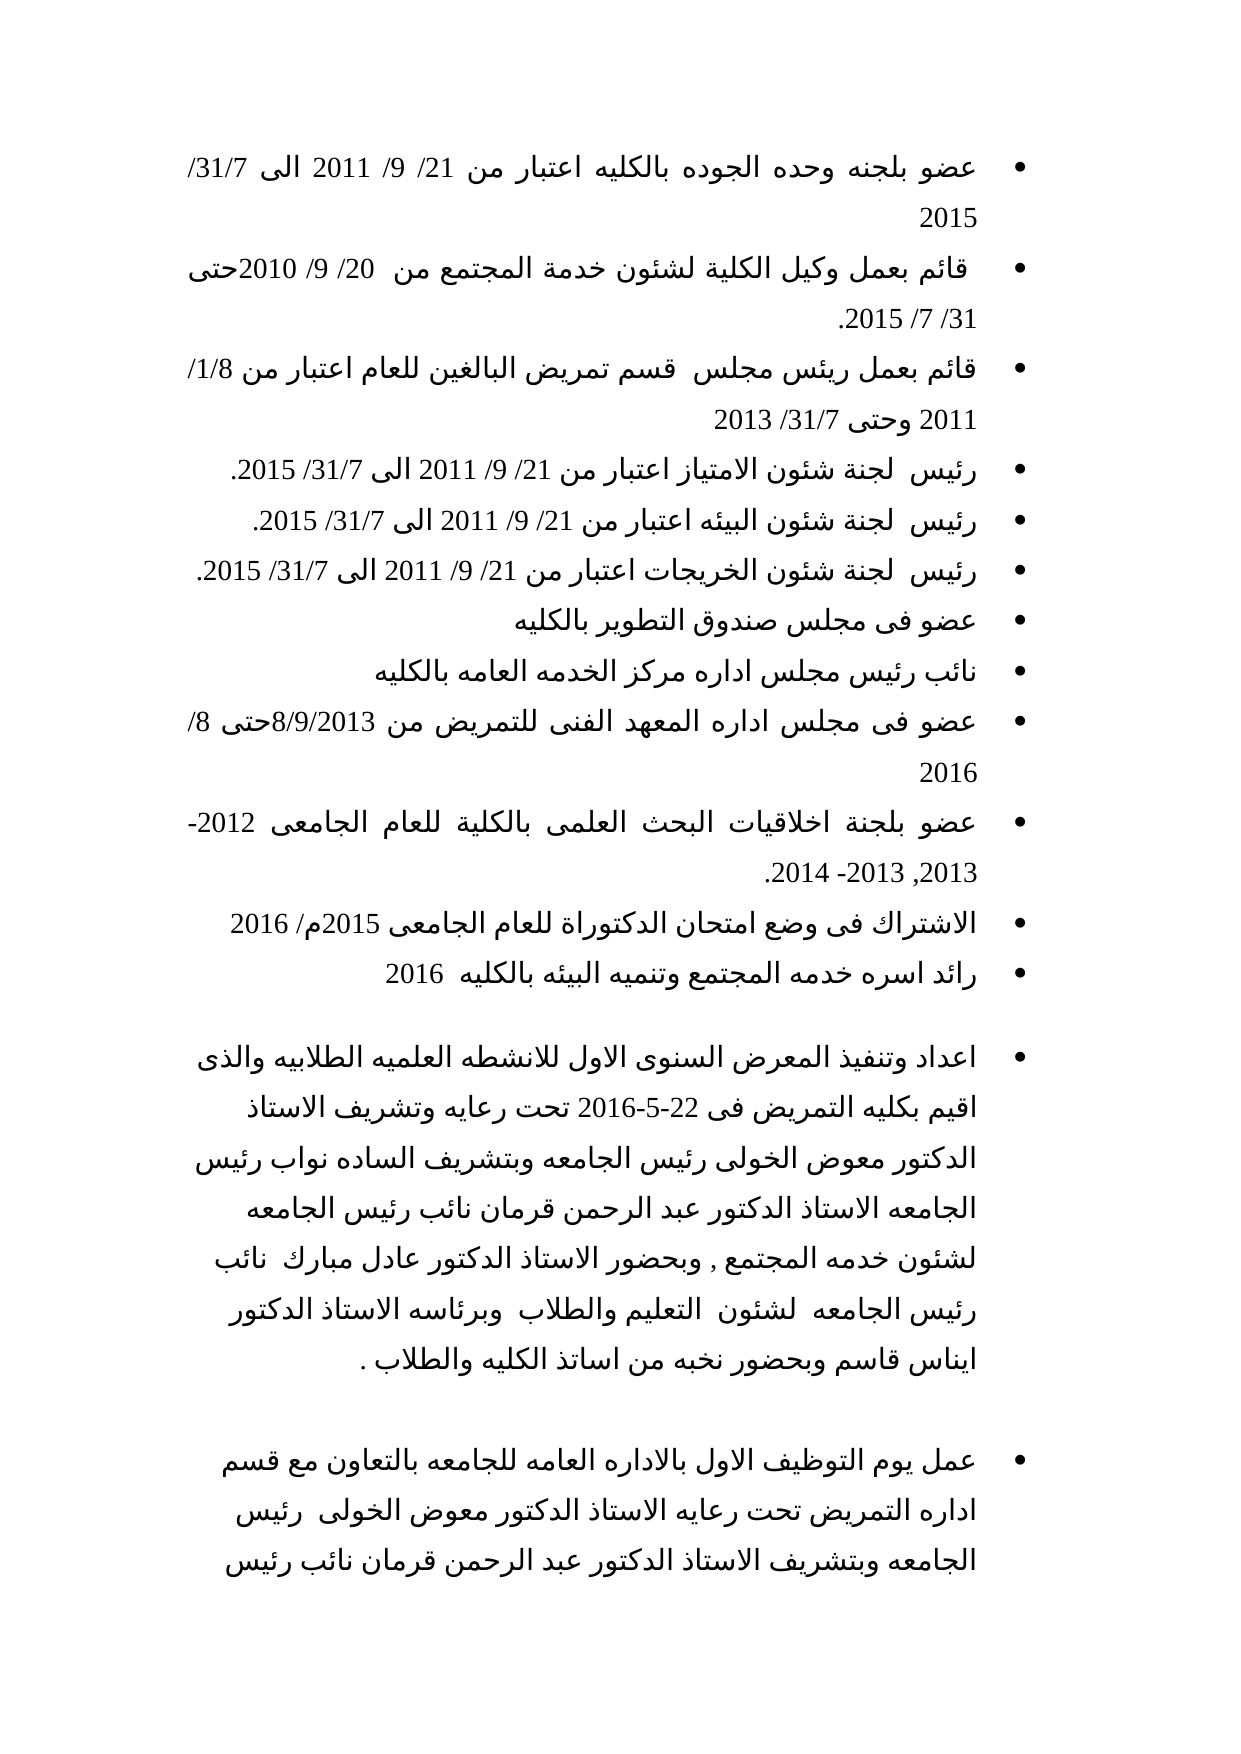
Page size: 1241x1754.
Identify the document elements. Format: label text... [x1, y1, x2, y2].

list رئيس لجنة شئون الامتياز اعتبار من 21/ 9/ 2011 الى 31/7/ 2015. [187, 452, 1015, 486]
list رئيس لجنة شئون الخريجات اعتبار من 21/ 9/ 2011 الى 31/7/ 2015. [187, 553, 1015, 587]
list عضو بلجنه وحده الجوده بالكليه اعتبار من 21/ 9/ 2011 الى 31/7/ 2015 [187, 150, 1015, 234]
list رئيس لجنة شئون البيئه اعتبار من 21/ 9/ 2011 الى 31/7/ 2015. [187, 503, 1015, 536]
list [187, 1443, 1015, 1577]
list قائم بعمل ريئس مجلس قسم تمريض البالغين للعام اعتبار من 1/8/ 2011 وحتى 31/7/ 2013 [187, 351, 1015, 435]
list عضو بلجنة اخلاقيات البحث العلمى بالكلية للعام الجامعى 2012- 2013, 2013- 2014. [187, 805, 1015, 889]
list عضو فى مجلس صندوق التطوير بالكليه [187, 603, 1015, 637]
list قائم بعمل وكيل الكلية لشئون خدمة المجتمع من 20/ 9/ 2010حتى 31/ 7/ 2015. [187, 251, 1015, 335]
list عضو فى مجلس اداره المعهد الفنى للتمريض من 8/9/2013حتى 8/ 2016 [187, 704, 1015, 788]
list اعداد وتنفيذ المعرض السنوى الاول للانشطه العلميه الطلابيه والذى اقيم بكليه التمريض فى 22-5-2016 تحت رعايه وتشريف الاستاذ الدكتور معوض الخولى رئيس الجامعه وبتشريف الساده نواب رئيس الجامعه الاستاذ الدكتور عبد الرحمن قرمان نائب رئيس الجامعه لشئون خدمه المجتمع , وبحضور الاستاذ الدكتور عادل مبارك نائب رئيس الجامعه لشئون التعليم والطلاب وبرئاسه الاستاذ الدكتور ايناس قاسم وبحضور نخبه من اساتذ الكليه والطلاب . [187, 1040, 1015, 1376]
list نائب رئيس مجلس اداره مركز الخدمه العامه بالكليه [187, 654, 1015, 687]
list الاشتراك فى وضع امتحان الدكتوراة للعام الجامعى 2015م/ 2016 [187, 906, 1015, 939]
list رائد اسره خدمه المجتمع وتنميه البيئه بالكليه 2016 [187, 956, 1015, 990]
